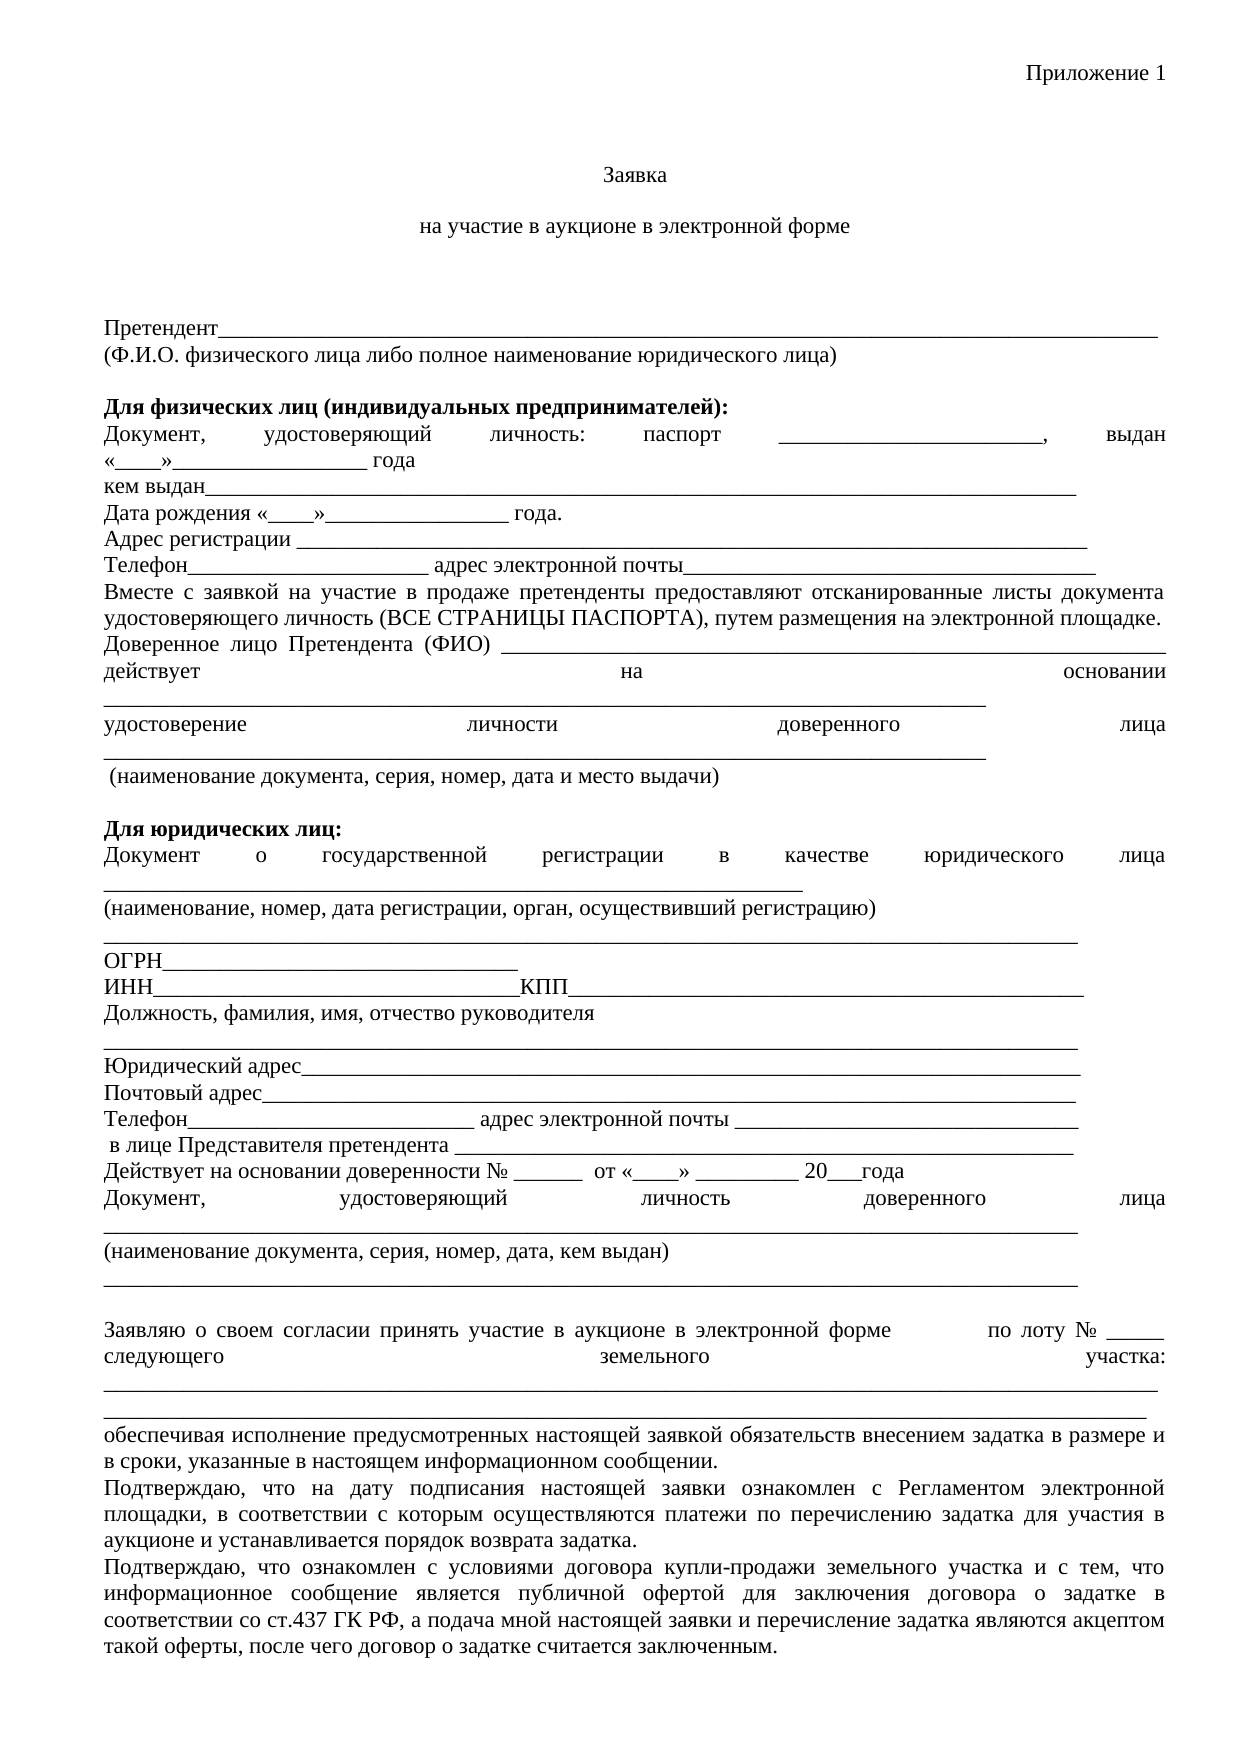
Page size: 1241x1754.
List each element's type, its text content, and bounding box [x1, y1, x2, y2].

text _____________________________________________________________________________________ [103, 1026, 1167, 1052]
text обеспечивая исполнение предусмотренных настоящей заявкой обязательств внесением задатка в размере и в сроки, указанные в настоящем информационном сообщении. [103, 1421, 1167, 1474]
text (наименование, номер, дата регистрации, орган, осуществивший регистрацию) [103, 894, 1167, 920]
text Заявка [103, 161, 1167, 187]
text _____________________________________________________________________________________ [103, 920, 1167, 947]
text Заявляю о своем согласии принять участие в аукционе в электронной форме по лоту № _____ следующего земельного участка: _______________________________________________________________________________________________________________________________________________________________________________________ [103, 1316, 1167, 1421]
text Действует на основании доверенности № ______ от «____» _________ 20___года [103, 1158, 1167, 1184]
text (наименование документа, серия, номер, дата, кем выдан) [103, 1237, 1167, 1263]
text Вместе с заявкой на участие в продаже претенденты предоставляют отсканированные листы документа удостоверяющего личность (ВСЕ СТРАНИЦЫ ПАСПОРТА), путем размещения на электронной площадке. [103, 578, 1167, 631]
text Документ о государственной регистрации в качестве юридического лица _____________________________________________________________ [103, 841, 1167, 894]
text Приложение 1 [103, 59, 1167, 85]
text Юридический адрес____________________________________________________________________ [103, 1052, 1167, 1078]
text на участие в аукционе в электронной форме [103, 212, 1167, 238]
text удостоверение личности доверенного лица _____________________________________________________________________________ [103, 709, 1167, 762]
text Телефон_________________________ адрес электронной почты ______________________________ [103, 1105, 1167, 1131]
text Почтовый адрес_______________________________________________________________________ [103, 1078, 1167, 1105]
text Телефон_____________________ адрес электронной почты____________________________________ [103, 551, 1167, 578]
text Документ, удостоверяющий личность: паспорт _______________________, выдан «____»_________________ года [103, 420, 1167, 472]
text Для юридических лиц: [103, 815, 1167, 841]
text _____________________________________________________________________________________ [103, 1263, 1167, 1289]
text Документ, удостоверяющий личность доверенного лица _____________________________________________________________________________________ [103, 1184, 1167, 1237]
text Для физических лиц (индивидуальных предпринимателей): [103, 393, 1167, 420]
text Дата рождения «____»________________ года. [103, 499, 1167, 525]
text Должность, фамилия, имя, отчество руководителя [103, 999, 1167, 1026]
text Доверенное лицо Претендента (ФИО) __________________________________________________________ действует на основании _____________________________________________________________________________ [103, 631, 1167, 709]
text (Ф.И.О. физического лица либо полное наименование юридического лица) [103, 341, 1167, 367]
text (наименование документа, серия, номер, дата и место выдачи) [103, 762, 1167, 789]
text Подтверждаю, что ознакомлен с условиями договора купли-продажи земельного участка и с тем, что информационное сообщение является публичной офертой для заключения договора о задатке в соответствии со ст.437 ГК РФ, а подача мной настоящей заявки и перечисление задатка являются акцептом такой оферты, после чего договор о задатке считается заключенным. [103, 1553, 1167, 1658]
text ОГРН_______________________________ ИНН________________________________КПП_____________________________________________ [103, 947, 1167, 999]
text Претендент__________________________________________________________________________________ [103, 314, 1167, 341]
text Подтверждаю, что на дату подписания настоящей заявки ознакомлен с Регламентом электронной площадки, в соответствии с которым осуществляются платежи по перечислению задатка для участия в аукционе и устанавливается порядок возврата задатка. [103, 1474, 1167, 1553]
text Адрес регистрации _____________________________________________________________________ [103, 525, 1167, 551]
text кем выдан____________________________________________________________________________ [103, 472, 1167, 499]
text в лице Представителя претендента ______________________________________________________ [103, 1131, 1167, 1158]
